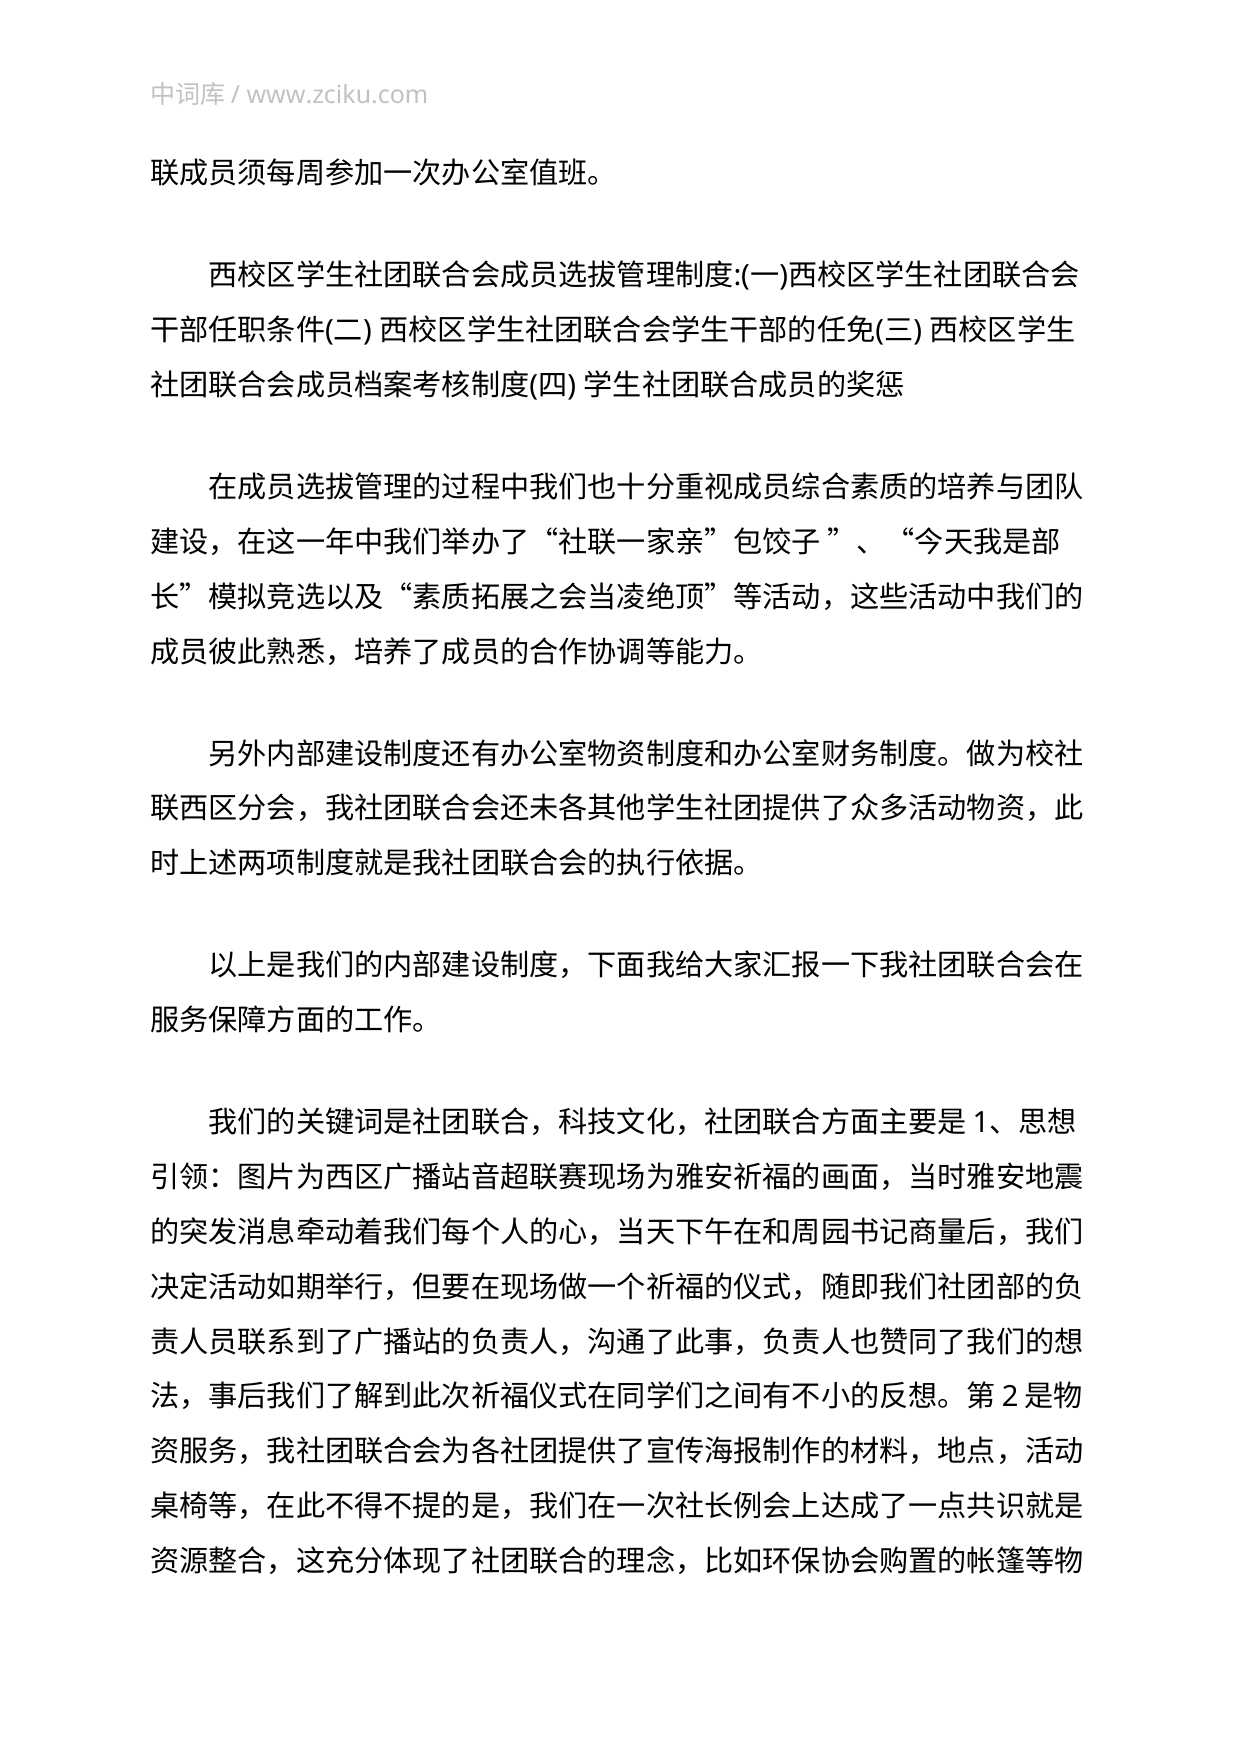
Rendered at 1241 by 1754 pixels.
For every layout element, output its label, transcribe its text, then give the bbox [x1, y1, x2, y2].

text 以上是我们的内部建设制度，下面我给大家汇报一下我社团联合会在服务保障方面的工作。 [150, 942, 1090, 1039]
text 在成员选拔管理的过程中我们也十分重视成员综合素质的培养与团队建设，在这一年中我们举办了“社联一家亲”包饺子 ”、“今天我是部长”模拟竞选以及“素质拓展之会当凌绝顶”等活动，这些活动中我们的成员彼此熟悉，培养了成员的合作协调等能力。 [150, 464, 1090, 671]
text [150, 150, 1090, 192]
text 西校区学生社团联合会成员选拔管理制度:(一)西校区学生社团联合会干部任职条件(二) 西校区学生社团联合会学生干部的任免(三) 西校区学生社团联合会成员档案考核制度(四) 学生社团联合成员的奖惩 [150, 252, 1090, 404]
text 另外内部建设制度还有办公室物资制度和办公室财务制度。做为校社联西区分会，我社团联合会还未各其他学生社团提供了众多活动物资，此时上述两项制度就是我社团联合会的执行依据。 [150, 730, 1090, 882]
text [150, 1098, 1090, 1580]
